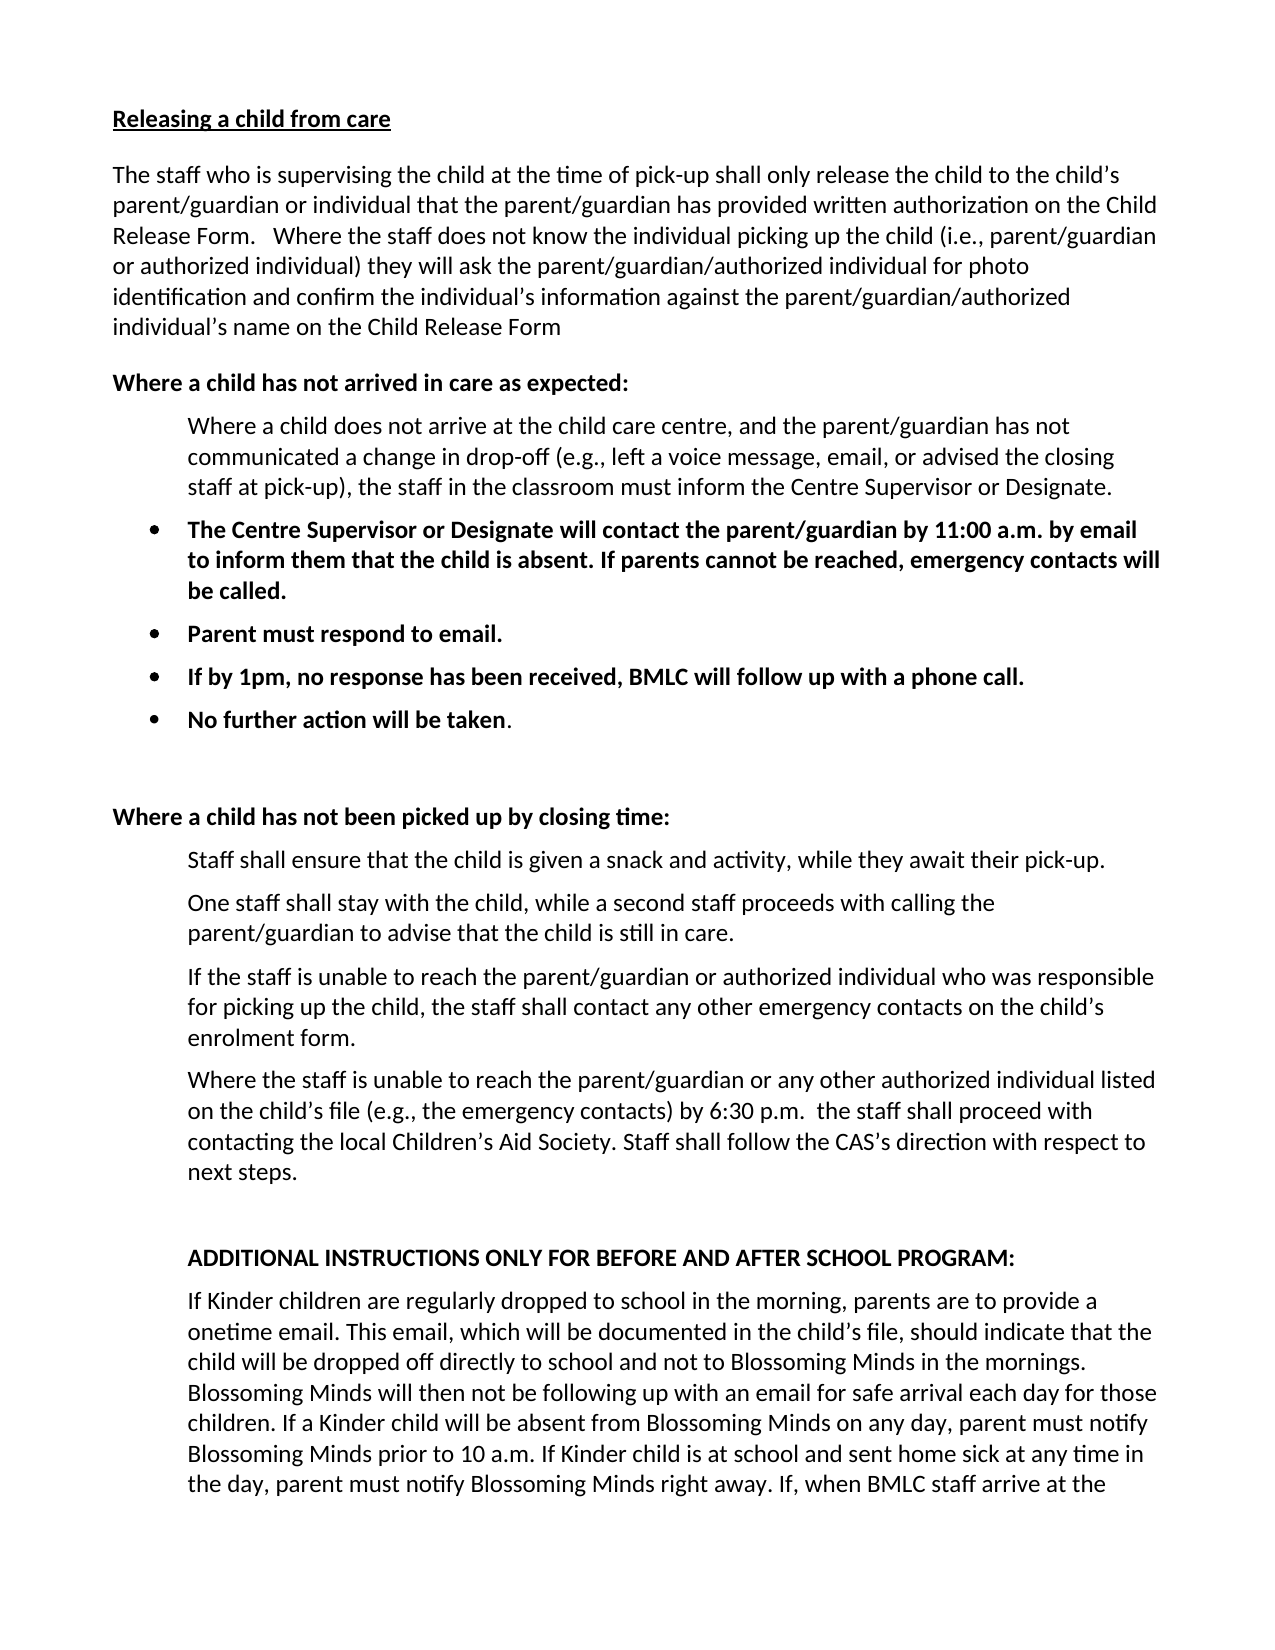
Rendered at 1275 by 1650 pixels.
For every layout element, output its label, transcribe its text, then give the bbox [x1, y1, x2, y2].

list Where a child does not arrive at the child care centre, and the parent/guardian has not communicated a change in drop-off (e.g., left a voice message, email, or advised the closing staff at pick-up), the staff in the classroom must inform the Centre Supervisor or Designate. [187, 410, 1162, 502]
text Releasing a child from care [112, 103, 1162, 134]
list Where the staff is unable to reach the parent/guardian or any other authorized individual listed on the child’s file (e.g., the emergency contacts) by 6:30 p.m. the staff shall proceed with contacting the local Children’s Aid Society. Staff shall follow the CAS’s direction with respect to next steps. [187, 1065, 1162, 1187]
list ADDITIONAL INSTRUCTIONS ONLY FOR BEFORE AND AFTER SCHOOL PROGRAM: [187, 1242, 1162, 1273]
text Where a child has not been picked up by closing time: [112, 801, 1162, 832]
text The staff who is supervising the child at the time of pick-up shall only release the child to the child’s parent/guardian or individual that the parent/guardian has provided written authorization on the Child Release Form. Where the staff does not know the individual picking up the child (i.e., parent/guardian or authorized individual) they will ask the parent/guardian/authorized individual for photo identification and confirm the individual’s information against the parent/guardian/authorized individual’s name on the Child Release Form [112, 159, 1162, 342]
list If by 1pm, no response has been received, BMLC will follow up with a phone call. [150, 661, 1162, 692]
list If the staff is unable to reach the parent/guardian or authorized individual who was responsible for picking up the child, the staff shall contact any other emergency contacts on the child’s enrolment form. [187, 961, 1162, 1052]
list One staff shall stay with the child, while a second staff proceeds with calling the parent/guardian to advise that the child is still in care. [187, 887, 1162, 948]
list Parent must respond to email. [150, 618, 1162, 649]
list The Centre Supervisor or Designate will contact the parent/guardian by 11:00 a.m. by email to inform them that the child is absent. If parents cannot be reached, emergency contacts will be called. [150, 514, 1162, 606]
text Where a child has not arrived in care as expected: [112, 367, 1162, 398]
list Staff shall ensure that the child is given a snack and activity, while they await their pick-up. [187, 844, 1162, 874]
list No further action will be taken. [150, 704, 1162, 735]
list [187, 1285, 1162, 1499]
